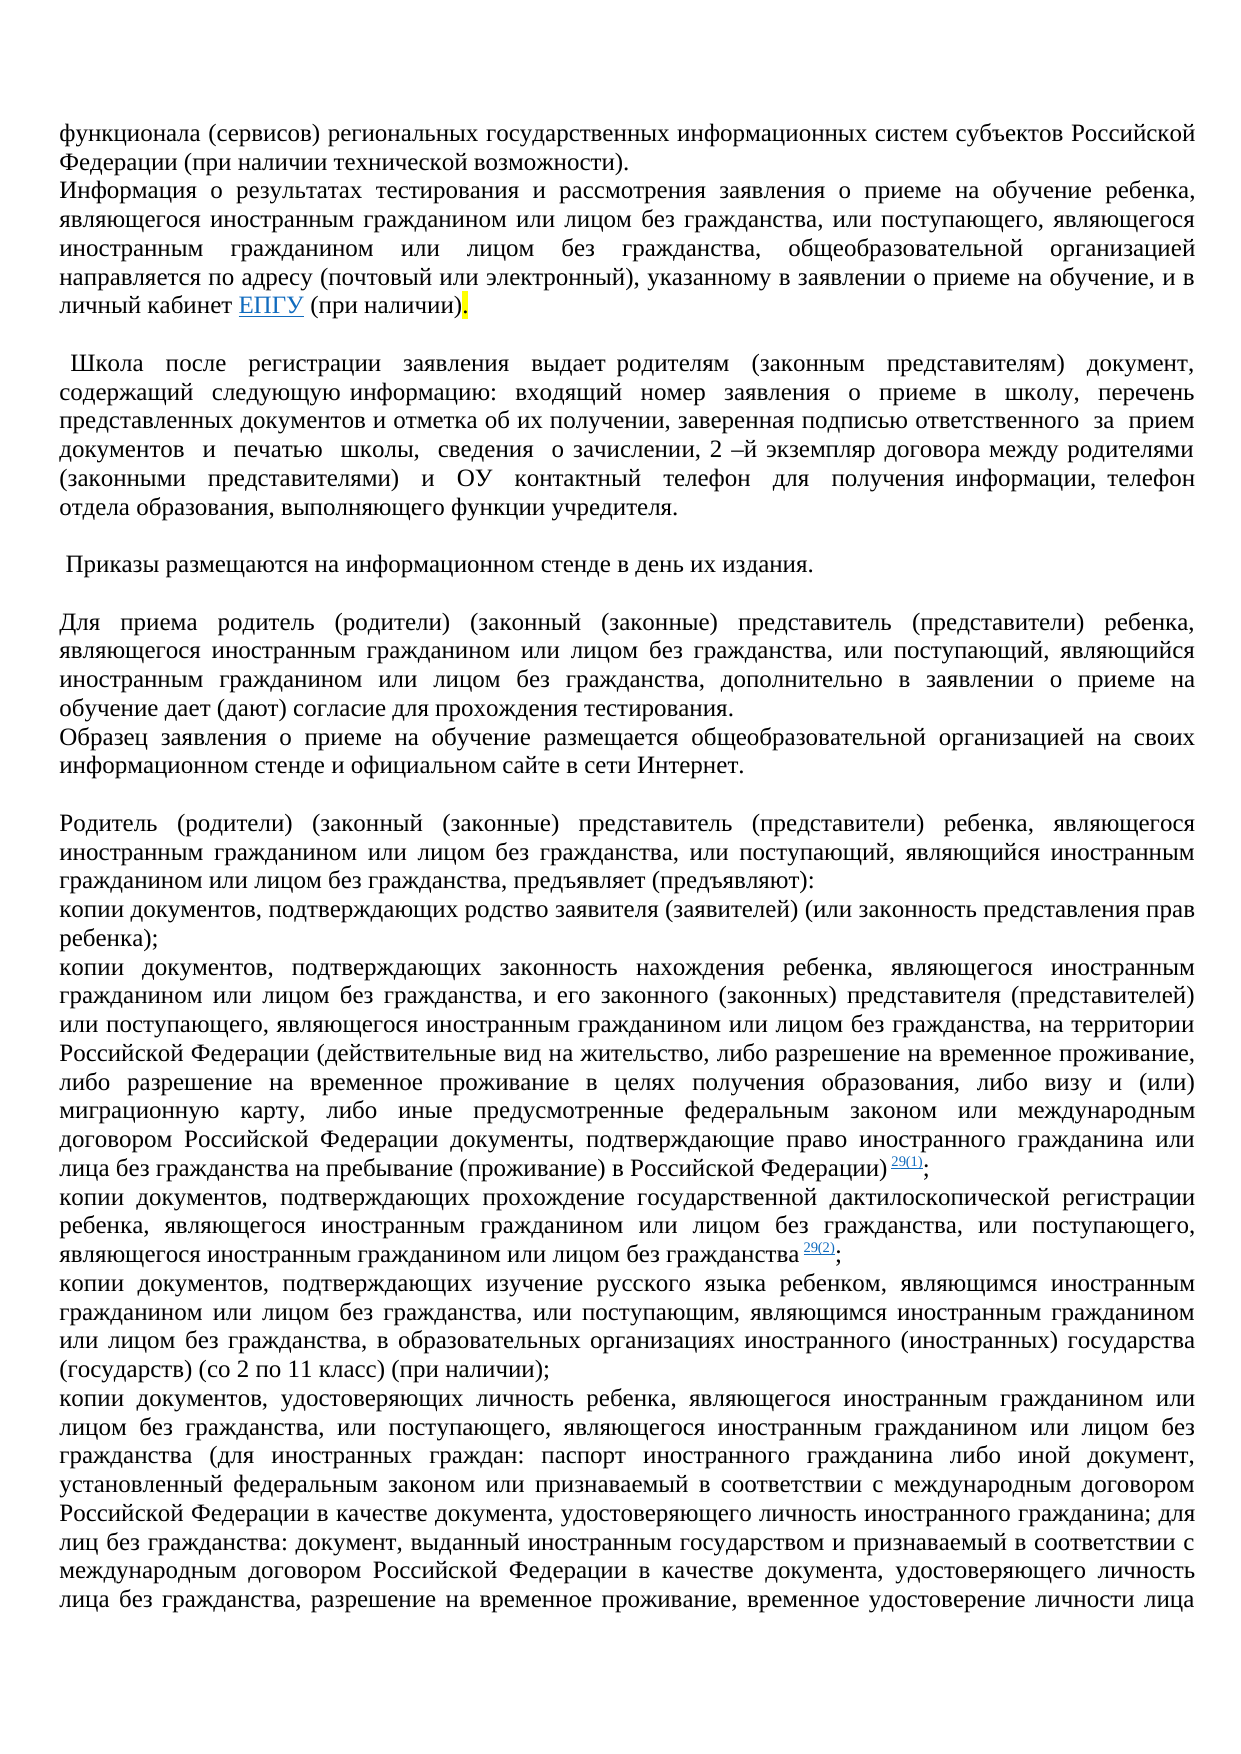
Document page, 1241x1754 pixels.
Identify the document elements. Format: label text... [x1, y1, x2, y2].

text копии документов, подтверждающих родство заявителя (заявителей) (или законность представления прав ребенка); [59, 894, 1196, 952]
text Для приема родитель (родители) (законный (законные) представитель (представители) ребенка, являющегося иностранным гражданином или лицом без гражданства, или поступающий, являющийся иностранным гражданином или лицом без гражданства, дополнительно в заявлении о приеме на обучение дает (дают) согласие для прохождения тестирования. [59, 607, 1196, 722]
text копии документов, подтверждающих изучение русского языка ребенком, являющимся иностранным гражданином или лицом без гражданства, или поступающим, являющимся иностранным гражданином или лицом без гражданства, в образовательных организациях иностранного (иностранных) государства (государств) (со 2 по 11 класс) (при наличии); [59, 1268, 1196, 1383]
text Образец заявления о приеме на обучение размещается общеобразовательной организацией на своих информационном стенде и официальном сайте в сети Интернет. [59, 722, 1196, 779]
text Приказы размещаются на информационном стенде в день их издания. [59, 549, 1196, 578]
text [59, 118, 1196, 176]
text Информация о результатах тестирования и рассмотрения заявления о приеме на обучение ребенка, являющегося иностранным гражданином или лицом без гражданства, или поступающего, являющегося иностранным гражданином или лицом без гражданства, общеобразовательной организацией направляется по адресу (почтовый или электронный), указанному в заявлении о приеме на обучение, и в личный кабинет ЕПГУ (при наличии). [59, 176, 1196, 319]
text Школа после регистрации заявления выдает родителям (законным представителям) документ, содержащий следующую информацию: входящий номер заявления о приеме в школу, перечень представленных документов и отметка об их получении, заверенная подписью ответственного за прием документов и печатью школы, сведения о зачислении, 2 –й экземпляр договора между родителями (законными представителями) и ОУ контактный телефон для получения информации, телефон отдела образования, выполняющего функции учредителя. [59, 348, 1196, 521]
text копии документов, подтверждающих законность нахождения ребенка, являющегося иностранным гражданином или лицом без гражданства, и его законного (законных) представителя (представителей) или поступающего, являющегося иностранным гражданином или лицом без гражданства, на территории Российской Федерации (действительные вид на жительство, либо разрешение на временное проживание, либо разрешение на временное проживание в целях получения образования, либо визу и (или) миграционную карту, либо иные предусмотренные федеральным законом или международным договором Российской Федерации документы, подтверждающие право иностранного гражданина или лица без гражданства на пребывание (проживание) в Российской Федерации) 29(1); [59, 952, 1196, 1182]
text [59, 1383, 1196, 1613]
text копии документов, подтверждающих прохождение государственной дактилоскопической регистрации ребенка, являющегося иностранным гражданином или лицом без гражданства, или поступающего, являющегося иностранным гражданином или лицом без гражданства 29(2); [59, 1182, 1196, 1268]
text Родитель (родители) (законный (законные) представитель (представители) ребенка, являющегося иностранным гражданином или лицом без гражданства, или поступающий, являющийся иностранным гражданином или лицом без гражданства, предъявляет (предъявляют): [59, 808, 1196, 894]
